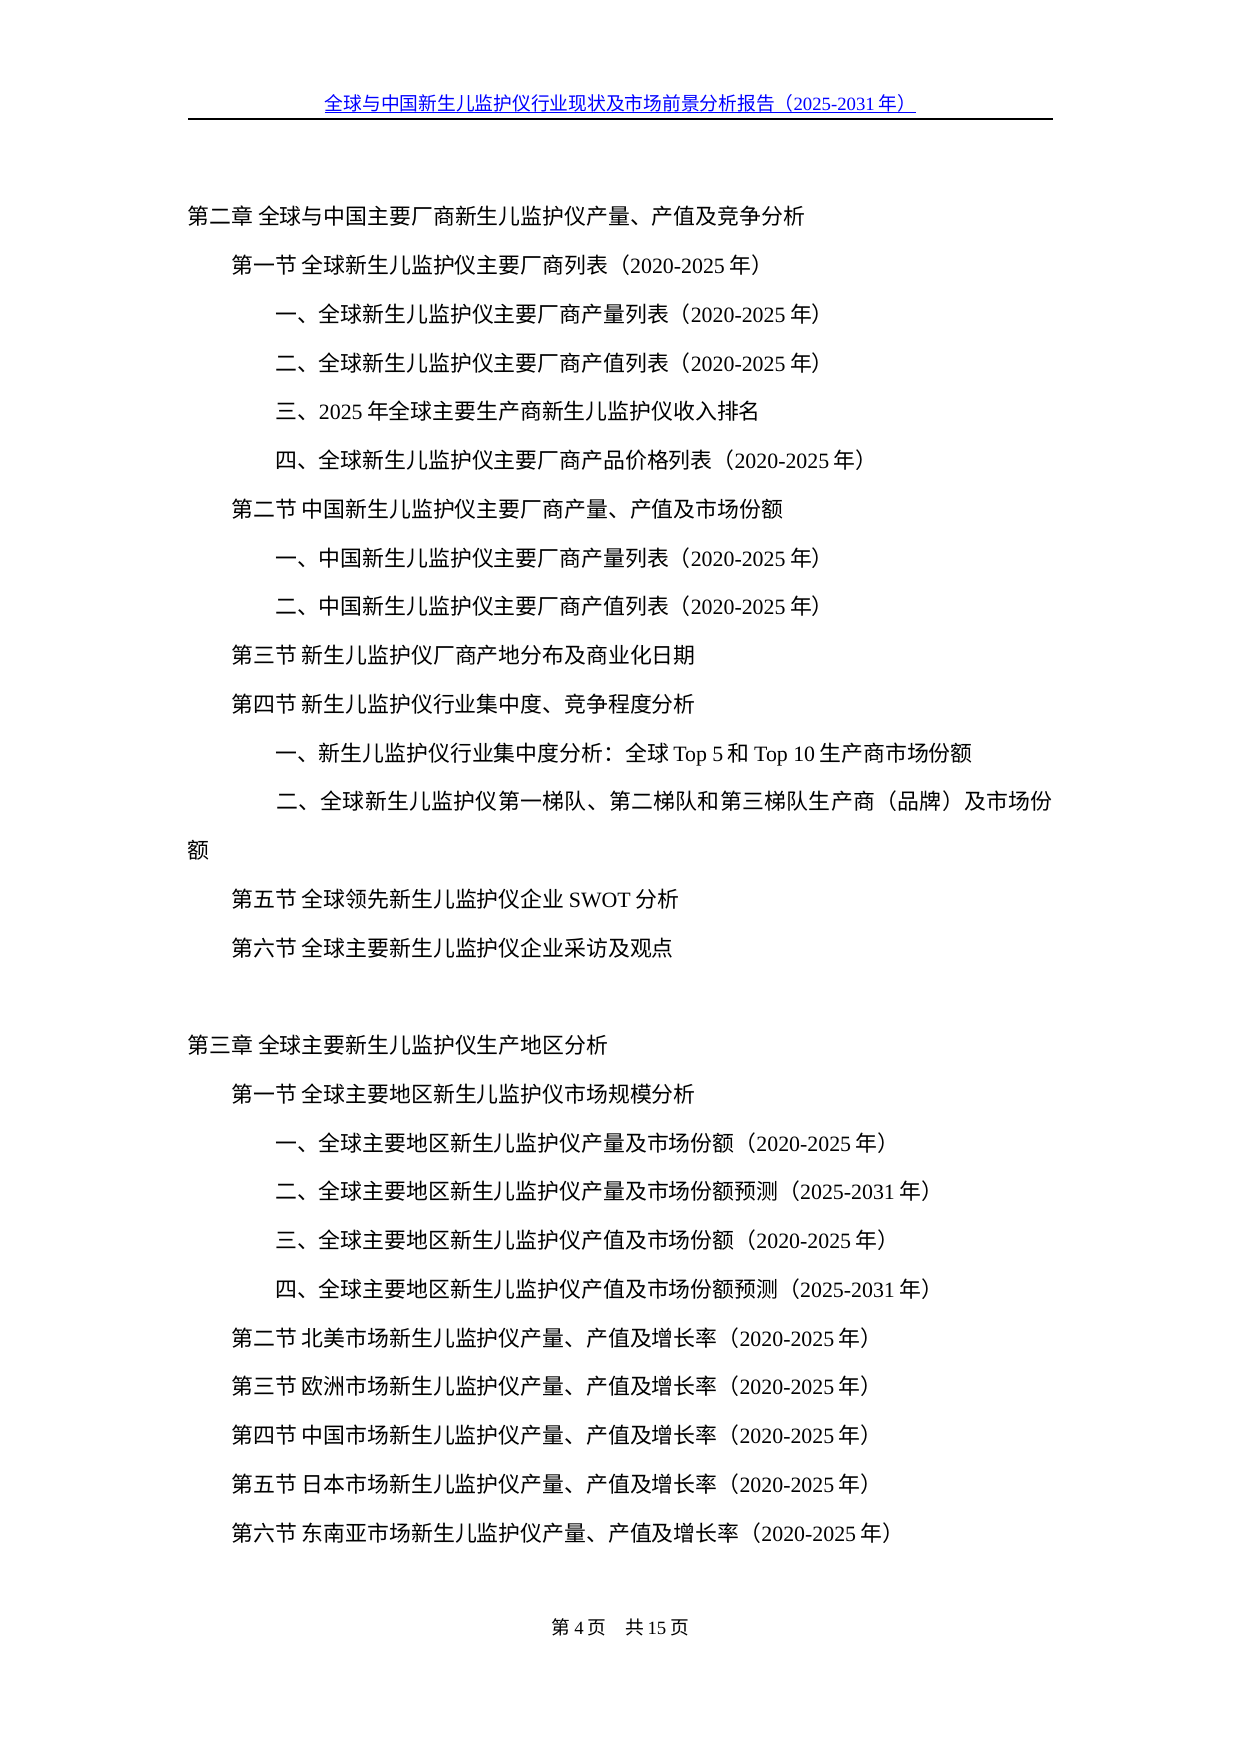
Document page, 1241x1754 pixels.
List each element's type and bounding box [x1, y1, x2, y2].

text [187, 150, 1053, 1548]
